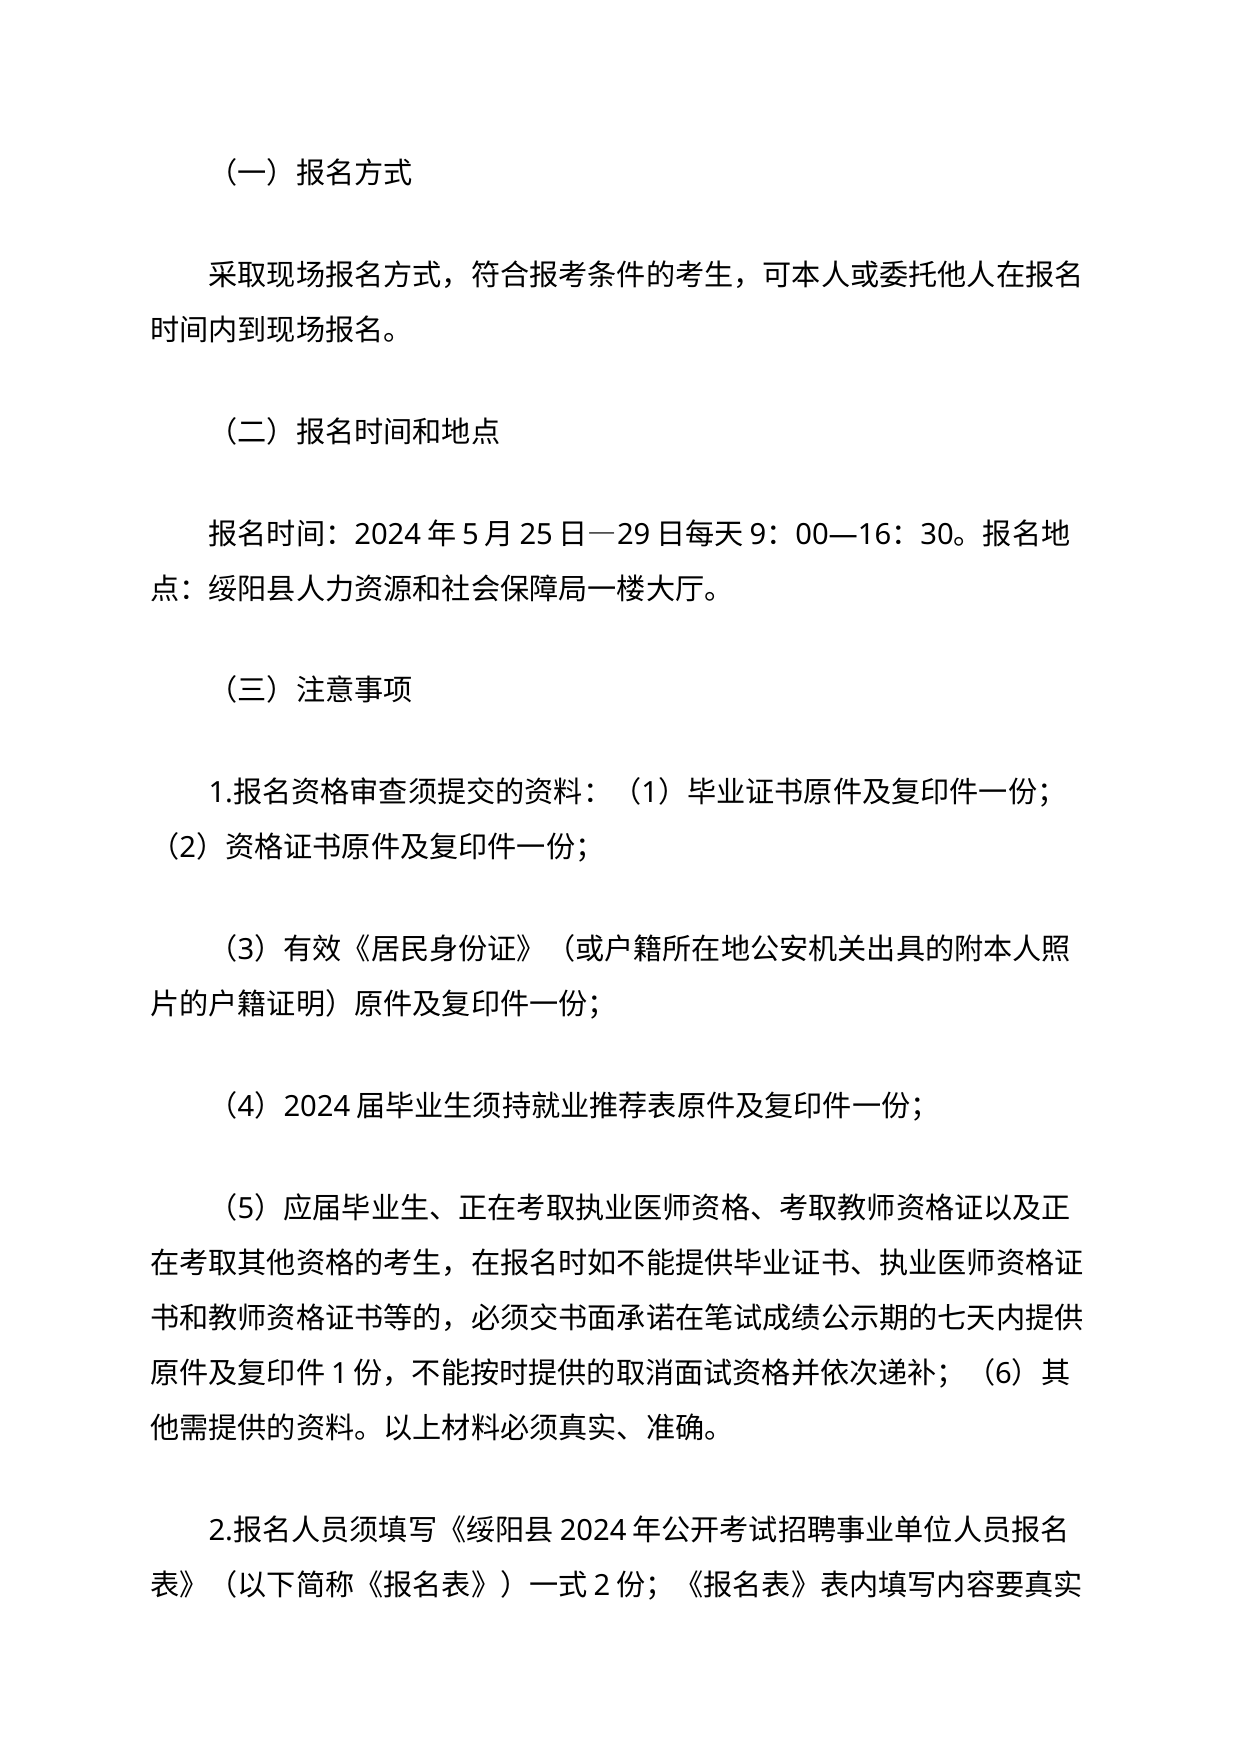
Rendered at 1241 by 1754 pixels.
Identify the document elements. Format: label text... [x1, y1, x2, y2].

text 采取现场报名方式，符合报考条件的考生，可本人或委托他人在报名时间内到现场报名。 [150, 252, 1090, 349]
text （4）2024届毕业生须持就业推荐表原件及复印件一份； [150, 1082, 1090, 1125]
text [150, 1506, 1090, 1603]
text 1.报名资格审查须提交的资料：（1）毕业证书原件及复印件一份；（2）资格证书原件及复印件一份； [150, 769, 1090, 866]
text （3）有效《居民身份证》（或户籍所在地公安机关出具的附本人照片的户籍证明）原件及复印件一份； [150, 926, 1090, 1023]
text （5）应届毕业生、正在考取执业医师资格、考取教师资格证以及正在考取其他资格的考生，在报名时如不能提供毕业证书、执业医师资格证书和教师资格证书等的，必须交书面承诺在笔试成绩公示期的七天内提供原件及复印件1份，不能按时提供的取消面试资格并依次递补；（6）其他需提供的资料。以上材料必须真实、准确。 [150, 1184, 1090, 1447]
text （三）注意事项 [150, 667, 1090, 709]
text （二）报名时间和地点 [150, 408, 1090, 451]
text 报名时间：2024年5月25日—29日每天9：00—16：30。报名地点：绥阳县人力资源和社会保障局一楼大厅。 [150, 510, 1090, 607]
text （一）报名方式 [150, 150, 1090, 192]
